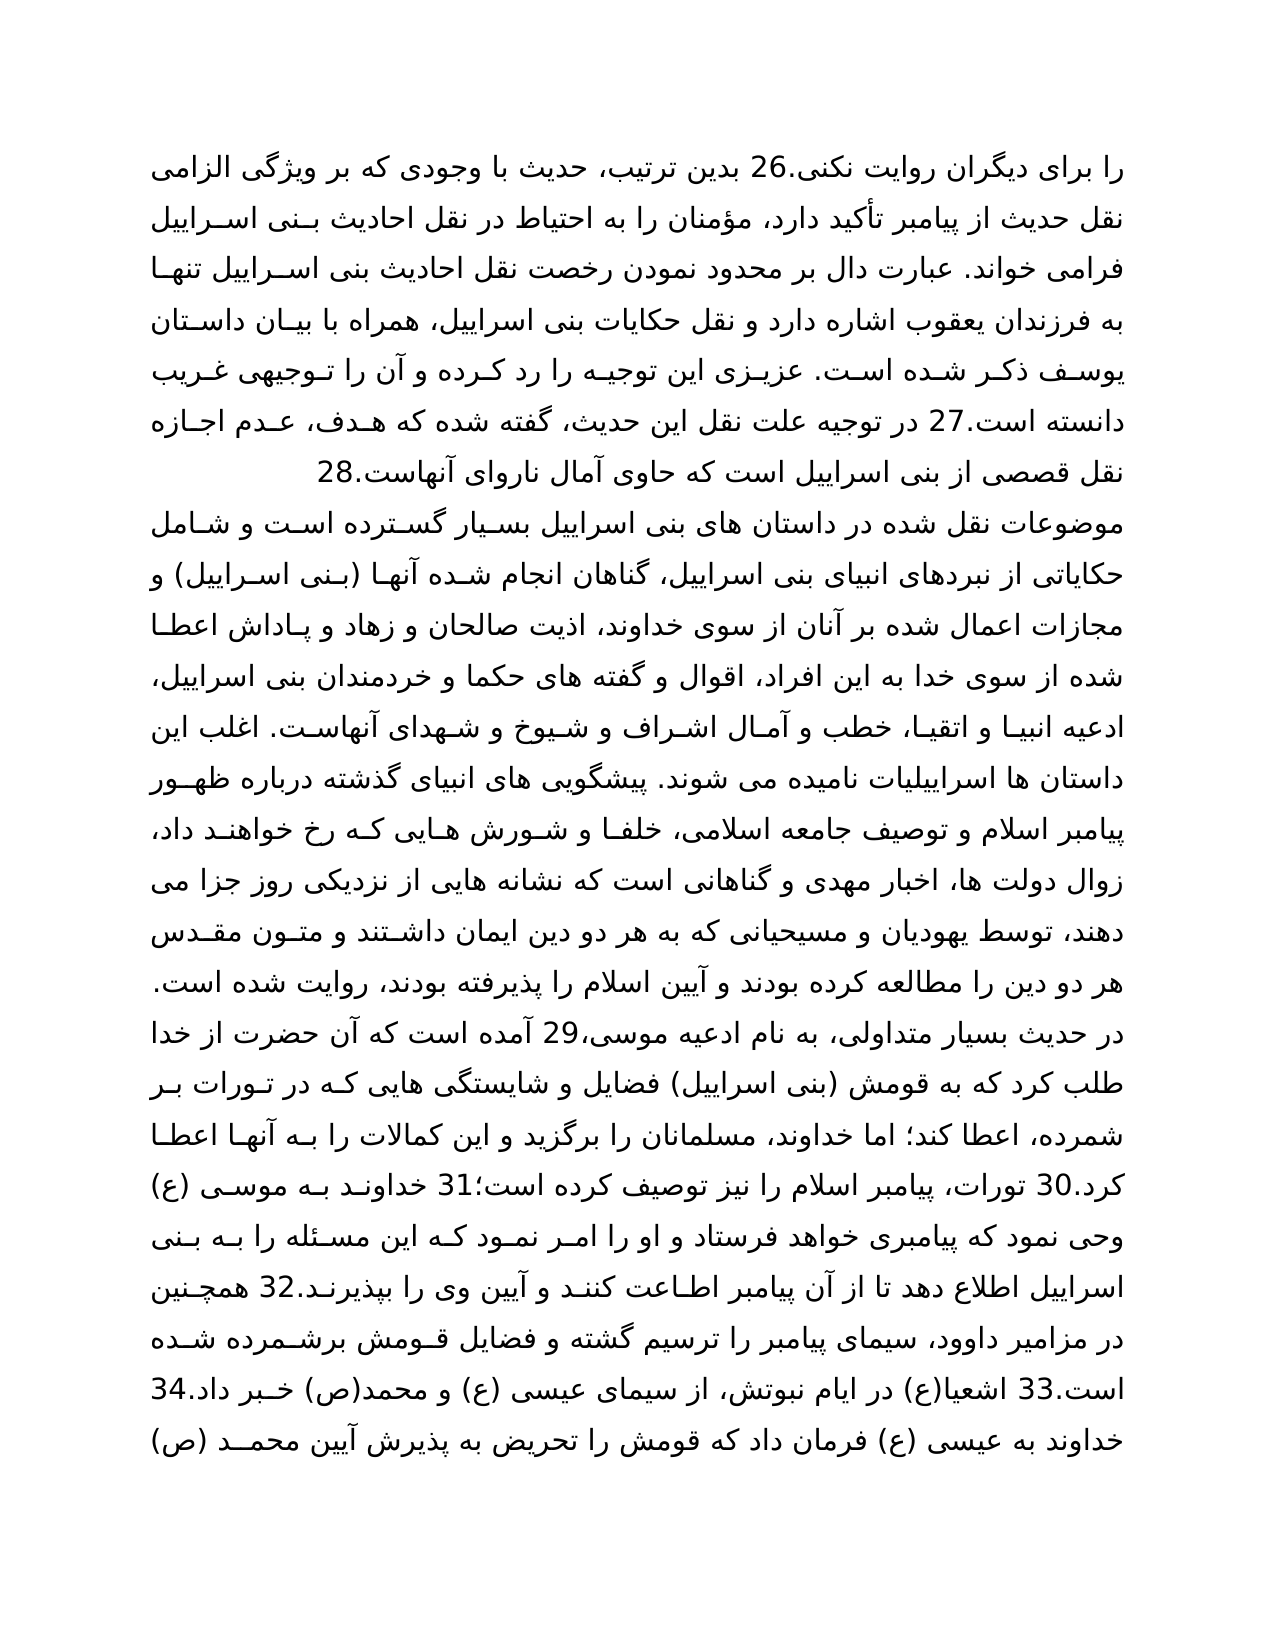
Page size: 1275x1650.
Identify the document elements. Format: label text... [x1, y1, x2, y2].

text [150, 1016, 1125, 1457]
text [150, 150, 1125, 489]
text موضوعات نقل شده در داستان های بنی اسراییل بسیار گسترده است و شامل حکایاتی از نبردهای انبیای بنی اسراییل، گناهان انجام شده آنها (بنی اسراییل) و مجازات اعمال شده بر آنان از سوی خداوند، اذیت صالحان و زهاد و پاداش اعطا شده از سوی خدا به این افراد، اقوال و گفته های حکما و خردمندان بنی اسراییل، ادعیه انبیا و اتقیا، خطب و آمال اشراف و شیوخ و شهدای آنهاست. اغلب این داستان ها اسراییلیات نامیده می شوند. پیشگویی های انبیای گذشته درباره ظهور پیامبر اسلام و توصیف جامعه اسلامی، خلفا و شورش هایی که رخ خواهند داد، زوال دولت ها، اخبار مهدی و گناهانی است که نشانه هایی از نزدیکی روز جزا می دهند، توسط یهودیان و مسیحیانی که به هر دو دین ایمان داشتند و متون مقدس هر دو دین را مطالعه کرده بودند و آیین اسلام را پذیرفته بودند، روایت شده است. [150, 507, 1125, 999]
